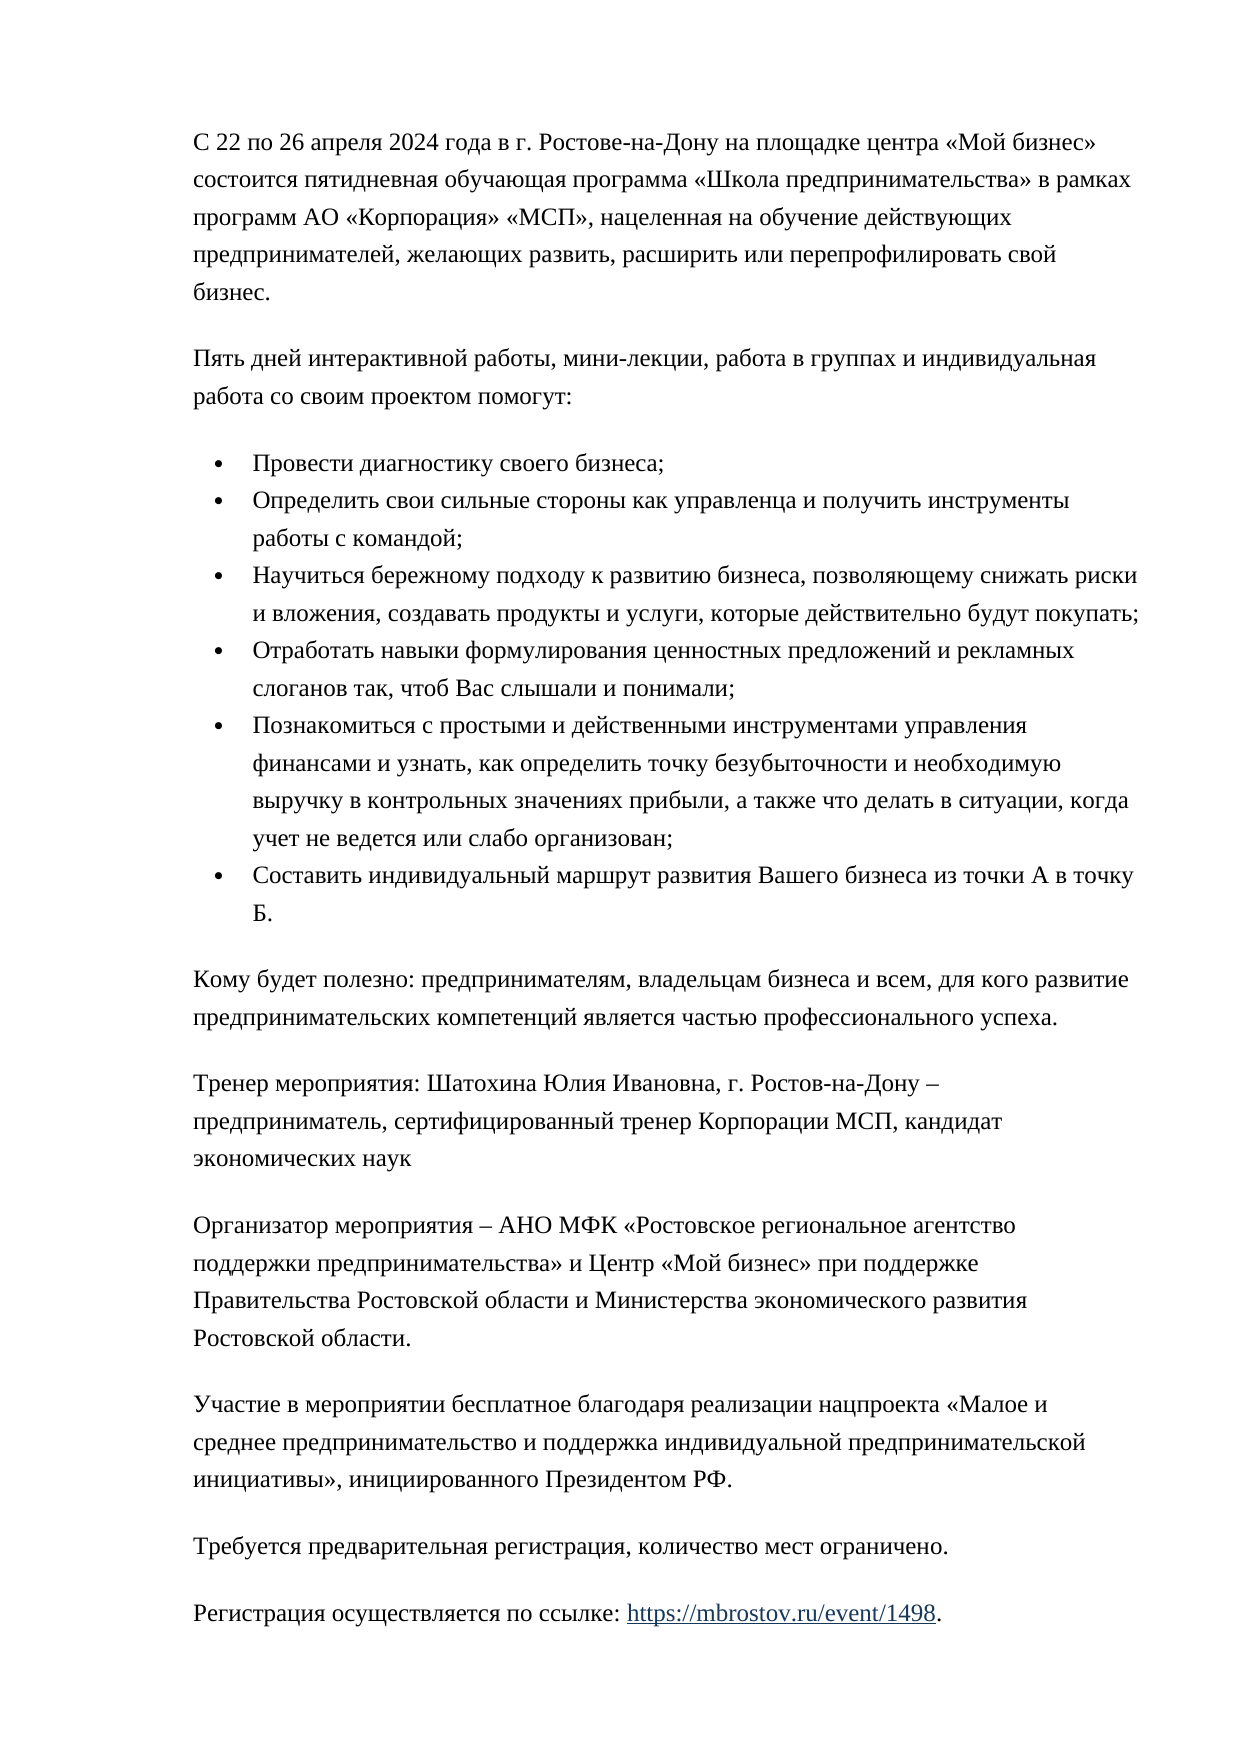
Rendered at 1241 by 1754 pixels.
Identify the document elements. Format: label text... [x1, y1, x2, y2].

list Составить индивидуальный маршрут развития Вашего бизнеса из точки А в точку Б. [215, 851, 1152, 926]
list Определить свои сильные стороны как управленца и получить инструменты работы с командой; [215, 476, 1152, 551]
text С 22 по 26 апреля 2024 года в г. Ростове-на-Дону на площадке центра «Мой бизнес» состоится пятидневная обучающая программа «Школа предпринимательства» в рамках программ АО «Корпорация» «МСП», нацеленная на обучение действующих предпринимателей, желающих развить, расширить или перепрофилировать свой бизнес. [193, 118, 1136, 306]
list Провести диагностику своего бизнеса; [215, 439, 1152, 476]
text Пять дней интерактивной работы, мини-лекции, работа в группах и индивидуальная работа со своим проектом помогут: [193, 335, 1136, 410]
list Научиться бережному подходу к развитию бизнеса, позволяющему снижать риски и вложения, создавать продукты и услуги, которые действительно будут покупать; [215, 551, 1152, 626]
text Регистрация осуществляется по ссылке: https://mbrostov.ru/event/1498. [193, 1589, 1136, 1626]
text Участие в мероприятии бесплатное благодаря реализации нацпроекта «Малое и среднее предпринимательство и поддержка индивидуальной предпринимательской инициативы», инициированного Президентом РФ. [193, 1381, 1136, 1493]
text Кому будет полезно: предпринимателям, владельцам бизнеса и всем, для кого развитие предпринимательских компетенций является частью профессионального успеха. [193, 956, 1136, 1031]
list Отработать навыки формулирования ценностных предложений и рекламных слоганов так, чтоб Вас слышали и понимали; [215, 626, 1152, 701]
text Организатор мероприятия – АНО МФК «Ростовское региональное агентство поддержки предпринимательства» и Центр «Мой бизнес» при поддержке Правительства Ростовской области и Министерства экономического развития Ростовской области. [193, 1201, 1136, 1351]
text Тренер мероприятия: Шатохина Юлия Ивановна, г. Ростов-на-Дону – предприниматель, сертифицированный тренер Корпорации МСП, кандидат экономических наук [193, 1060, 1136, 1172]
text Требуется предварительная регистрация, количество мест ограничено. [193, 1522, 1136, 1560]
list Познакомиться с простыми и действенными инструментами управления финансами и узнать, как определить точку безубыточности и необходимую выручку в контрольных значениях прибыли, а также что делать в ситуации, когда учет не ведется или слабо организован; [215, 701, 1152, 851]
